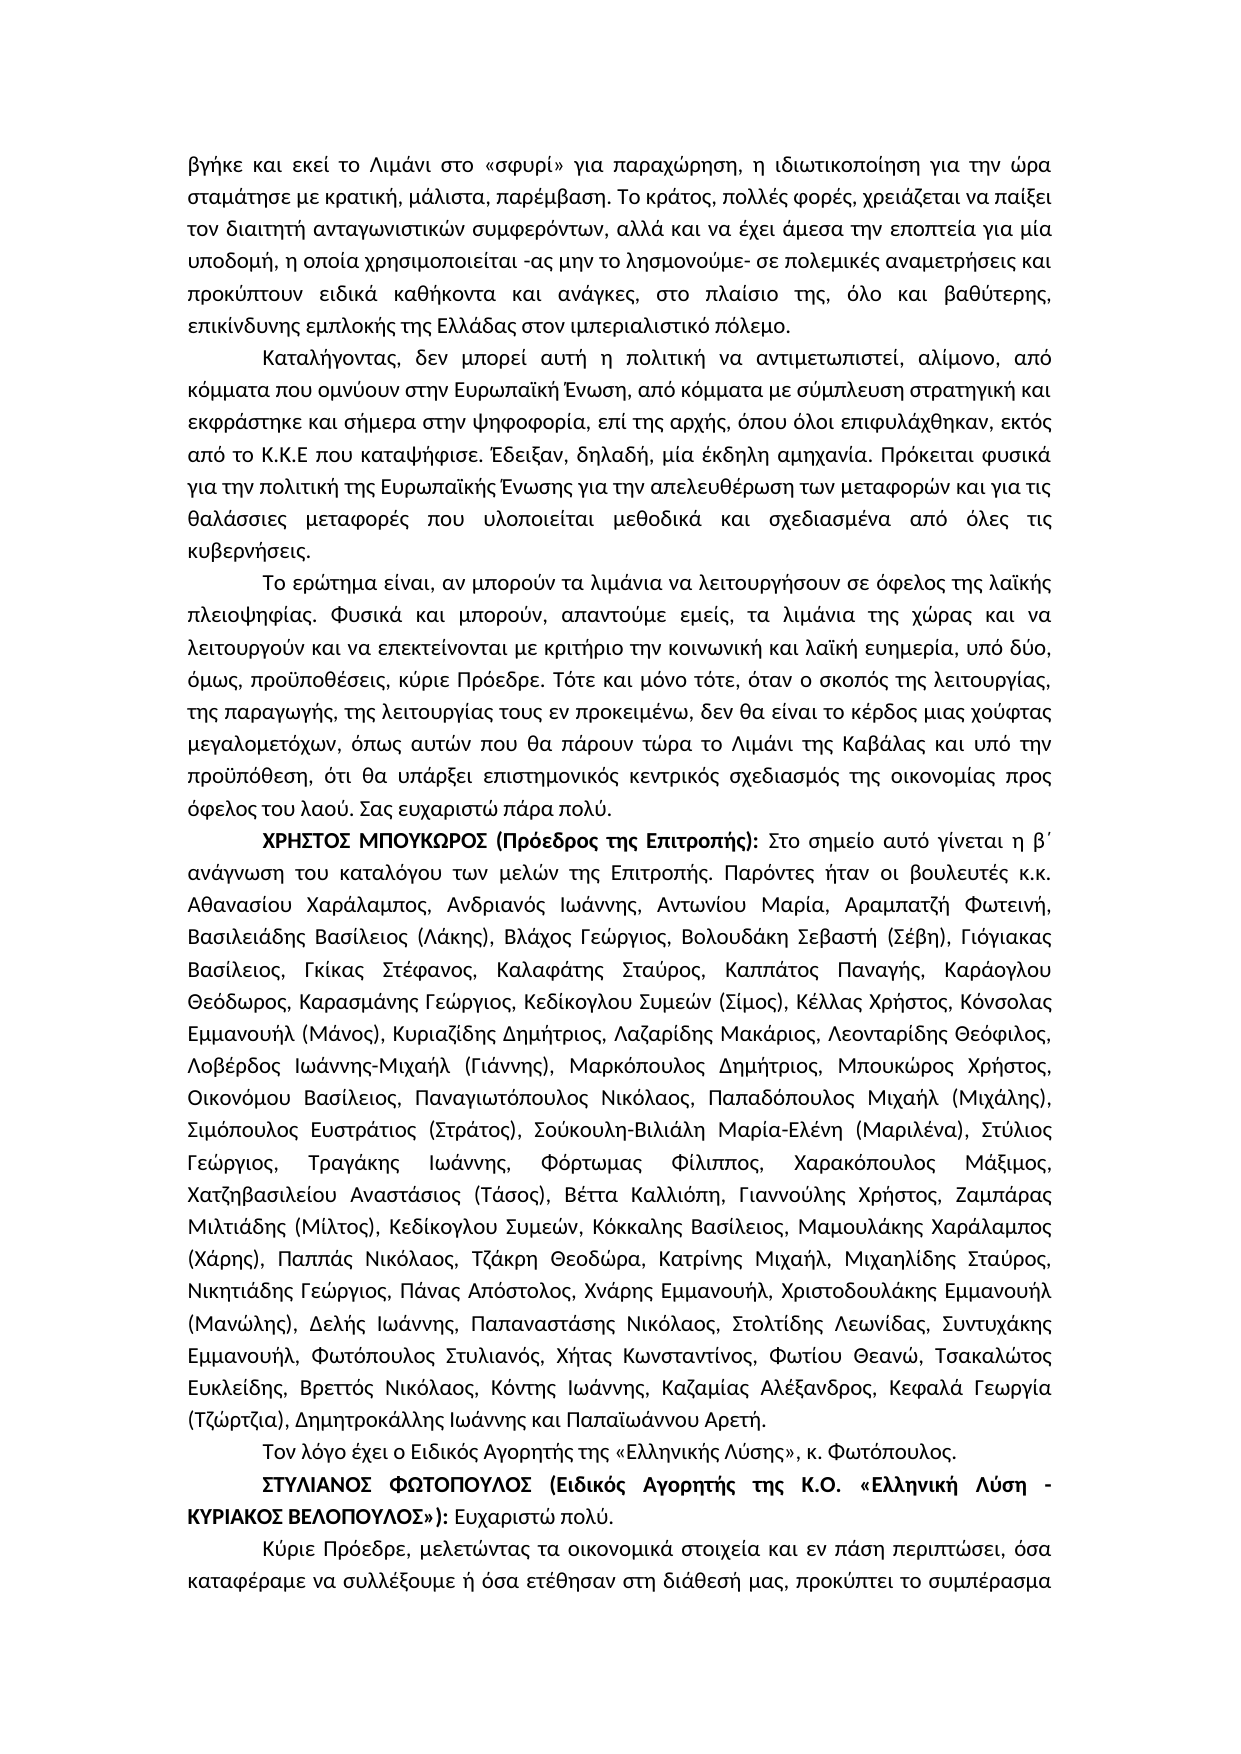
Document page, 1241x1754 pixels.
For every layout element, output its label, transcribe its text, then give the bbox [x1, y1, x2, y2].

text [187, 1534, 1053, 1594]
text ΧΡΗΣΤΟΣ ΜΠΟΥΚΩΡΟΣ (Πρόεδρος της Επιτροπής): Στο σημείο αυτό γίνεται η β΄ ανάγνωση του καταλόγου των μελών της Επιτροπής. Παρόντες ήταν οι βουλευτές κ.κ. Αθανασίου Χαράλαμπος, Ανδριανός Ιωάννης, Αντωνίου Μαρία, Αραμπατζή Φωτεινή, Βασιλειάδης Βασίλειος (Λάκης), Βλάχος Γεώργιος, Βολουδάκη Σεβαστή (Σέβη), Γιόγιακας Βασίλειος, Γκίκας Στέφανος, Καλαφάτης Σταύρος, Καππάτος Παναγής, Καράογλου Θεόδωρος, Καρασμάνης Γεώργιος, Κεδίκογλου Συμεών (Σίμος), Κέλλας Χρήστος, Κόνσολας Εμμανουήλ (Μάνος), Κυριαζίδης Δημήτριος, Λαζαρίδης Μακάριος, Λεονταρίδης Θεόφιλος, Λοβέρδος Ιωάννης-Μιχαήλ (Γιάννης), Μαρκόπουλος Δημήτριος, Μπουκώρος Χρήστος, Οικονόμου Βασίλειος, Παναγιωτόπουλος Νικόλαος, Παπαδόπουλος Μιχαήλ (Μιχάλης), Σιμόπουλος Ευστράτιος (Στράτος), Σούκουλη-Βιλιάλη Μαρία-Ελένη (Μαριλένα), Στύλιος Γεώργιος, Τραγάκης Ιωάννης, Φόρτωμας Φίλιππος, Χαρακόπουλος Μάξιμος, Χατζηβασιλείου Αναστάσιος (Τάσος), Βέττα Καλλιόπη, Γιαννούλης Χρήστος, Ζαμπάρας Μιλτιάδης (Μίλτος), Κεδίκογλου Συμεών, Κόκκαλης Βασίλειος, Μαμουλάκης Χαράλαμπος (Χάρης), Παππάς Νικόλαος, Τζάκρη Θεοδώρα, Κατρίνης Μιχαήλ, Μιχαηλίδης Σταύρος, Νικητιάδης Γεώργιος, Πάνας Απόστολος, Χνάρης Εμμανουήλ, Χριστοδουλάκης Εμμανουήλ (Μανώλης), Δελής Ιωάννης, Παπαναστάσης Νικόλαος, Στολτίδης Λεωνίδας, Συντυχάκης Εμμανουήλ, Φωτόπουλος Στυλιανός, Χήτας Κωνσταντίνος, Φωτίου Θεανώ, Τσακαλώτος Ευκλείδης, Βρεττός Νικόλαος, Κόντης Ιωάννης, Καζαμίας Αλέξανδρος, Κεφαλά Γεωργία (Τζώρτζια), Δημητροκάλλης Ιωάννης και Παπαϊωάννου Αρετή. [187, 826, 1053, 1433]
text Τον λόγο έχει ο Ειδικός Αγορητής της «Ελληνικής Λύσης», κ. Φωτόπουλος. [187, 1437, 1053, 1466]
text ΣΤΥΛΙΑΝΟΣ ΦΩΤΟΠΟΥΛΟΣ (Ειδικός Αγορητής της Κ.Ο. «Ελληνική Λύση - ΚΥΡΙΑΚΟΣ ΒΕΛΟΠΟΥΛΟΣ»): Ευχαριστώ πολύ. [187, 1470, 1053, 1530]
text Το ερώτημα είναι, αν μπορούν τα λιμάνια να λειτουργήσουν σε όφελος της λαϊκής πλειοψηφίας. Φυσικά και μπορούν, απαντούμε εμείς, τα λιμάνια της χώρας και να λειτουργούν και να επεκτείνονται με κριτήριο την κοινωνική και λαϊκή ευημερία, υπό δύο, όμως, προϋποθέσεις, κύριε Πρόεδρε. Τότε και μόνο τότε, όταν ο σκοπός της λειτουργίας, της παραγωγής, της λειτουργίας τους εν προκειμένω, δεν θα είναι το κέρδος μιας χούφτας μεγαλομετόχων, όπως αυτών που θα πάρουν τώρα το Λιμάνι της Καβάλας και υπό την προϋπόθεση, ότι θα υπάρξει επιστημονικός κεντρικός σχεδιασμός της οικονομίας προς όφελος του λαού. Σας ευχαριστώ πάρα πολύ. [187, 568, 1053, 822]
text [187, 150, 1053, 339]
text Καταλήγοντας, δεν μπορεί αυτή η πολιτική να αντιμετωπιστεί, αλίμονο, από κόμματα που ομνύουν στην Ευρωπαϊκή Ένωση, από κόμματα με σύμπλευση στρατηγική και εκφράστηκε και σήμερα στην ψηφοφορία, επί της αρχής, όπου όλοι επιφυλάχθηκαν, εκτός από το Κ.Κ.Ε που καταψήφισε. Έδειξαν, δηλαδή, μία έκδηλη αμηχανία. Πρόκειται φυσικά για την πολιτική της Ευρωπαϊκής Ένωσης για την απελευθέρωση των μεταφορών και για τις θαλάσσιες μεταφορές που υλοποιείται μεθοδικά και σχεδιασμένα από όλες τις κυβερνήσεις. [187, 343, 1053, 564]
